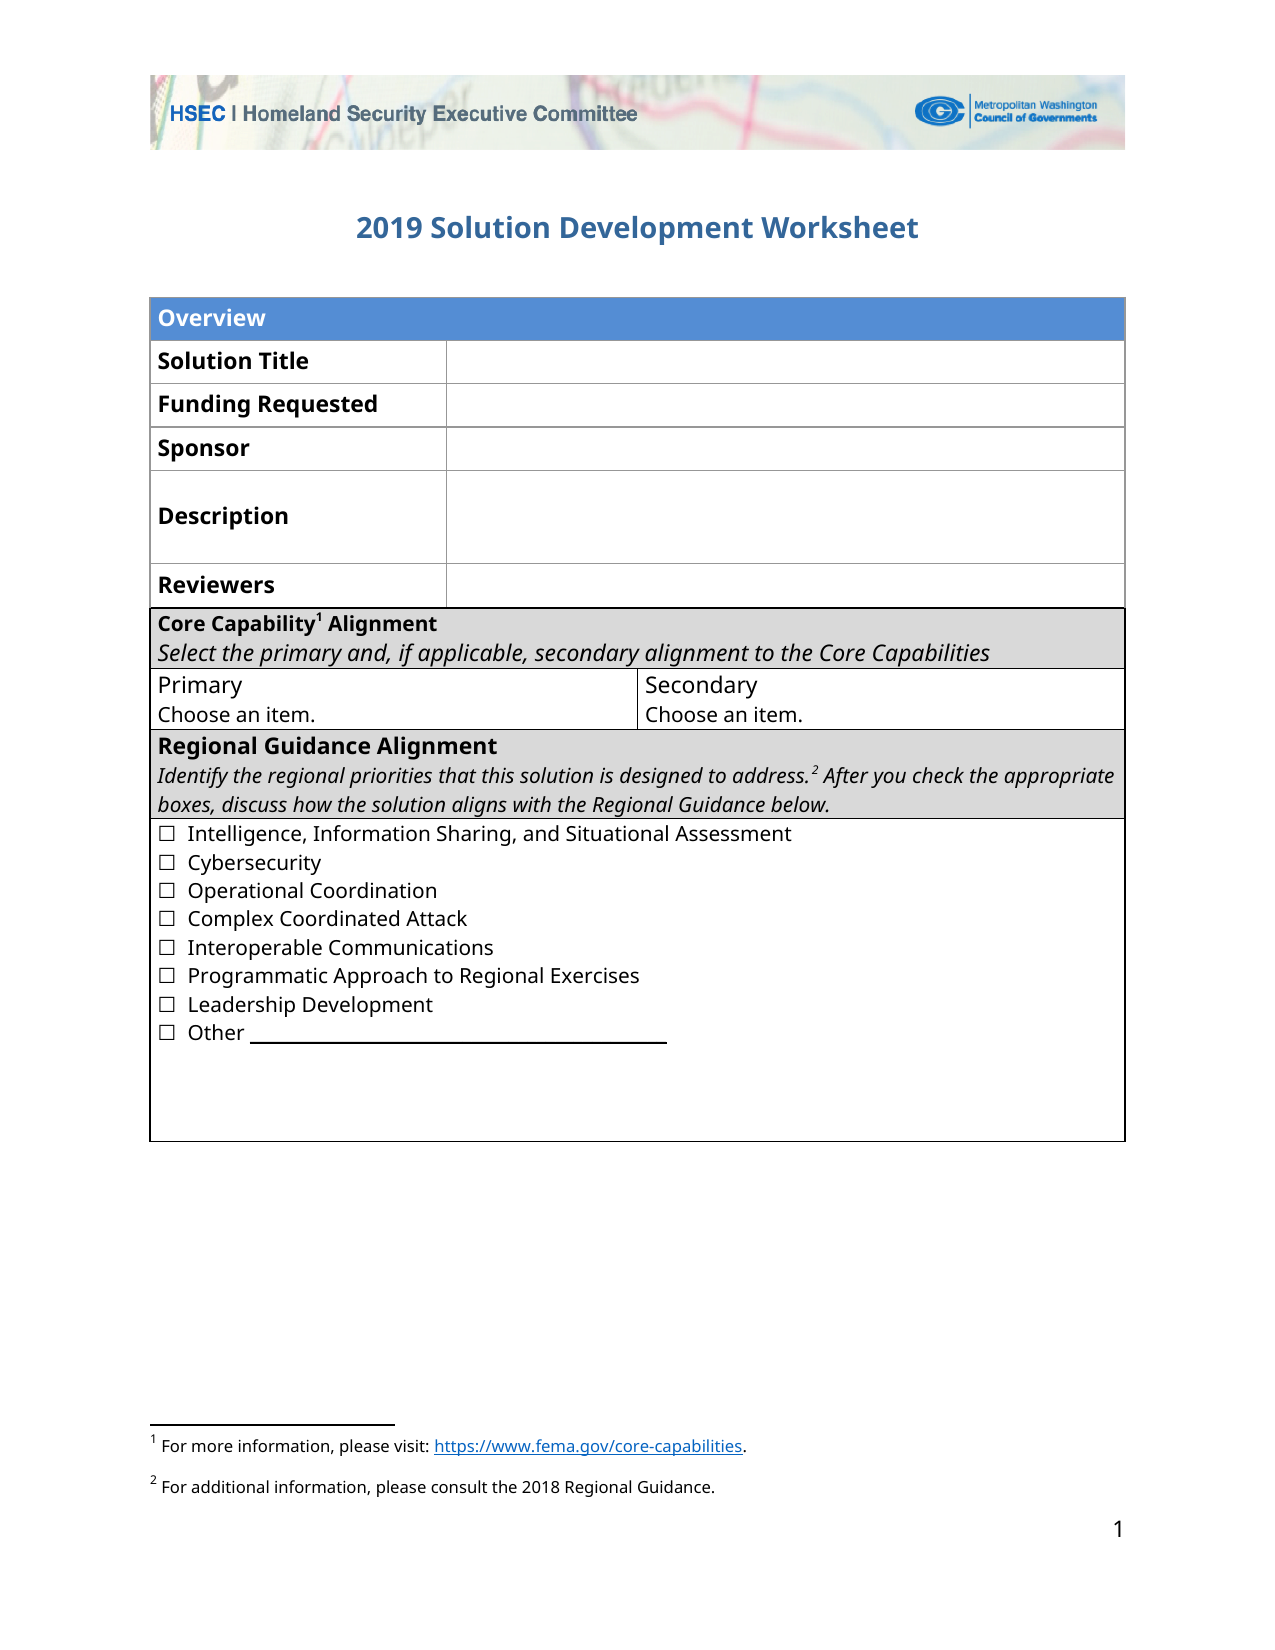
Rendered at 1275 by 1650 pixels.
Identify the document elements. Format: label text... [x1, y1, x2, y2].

table_cell Regional Guidance Alignment Identify the regional priorities that this solution is designed to address. After you check the appropriate boxes, discuss how the solution aligns with the Regional Guidance below. [151, 730, 1124, 818]
table_cell [447, 428, 1124, 470]
table_cell [447, 564, 1124, 607]
picture [150, 75, 1125, 150]
table_cell [447, 341, 1124, 383]
table_cell Intelligence, Information Sharing, and Situational Assessment Cybersecurity Operational Coordination Complex Coordinated Attack Interoperable Communications Programmatic Approach to Regional Exercises Leadership Development Other _____________________________________________ [151, 819, 1124, 1141]
text 2019 Solution Development Worksheet [150, 208, 1125, 247]
table_cell [447, 384, 1124, 426]
table_cell Solution Title [151, 341, 446, 383]
table_cell Funding Requested [151, 384, 446, 426]
table_cell [447, 471, 1124, 563]
table_cell Description [151, 471, 446, 563]
table_cell Sponsor [151, 428, 446, 470]
table_cell Secondary [638, 669, 1124, 729]
table_cell Primary [151, 669, 637, 729]
table_header Overview [151, 298, 1124, 340]
table_header Core Capability Alignment Select the primary and, if applicable, secondary alignment to the Core Capabilities [151, 609, 1124, 668]
table_cell Reviewers [151, 564, 446, 607]
